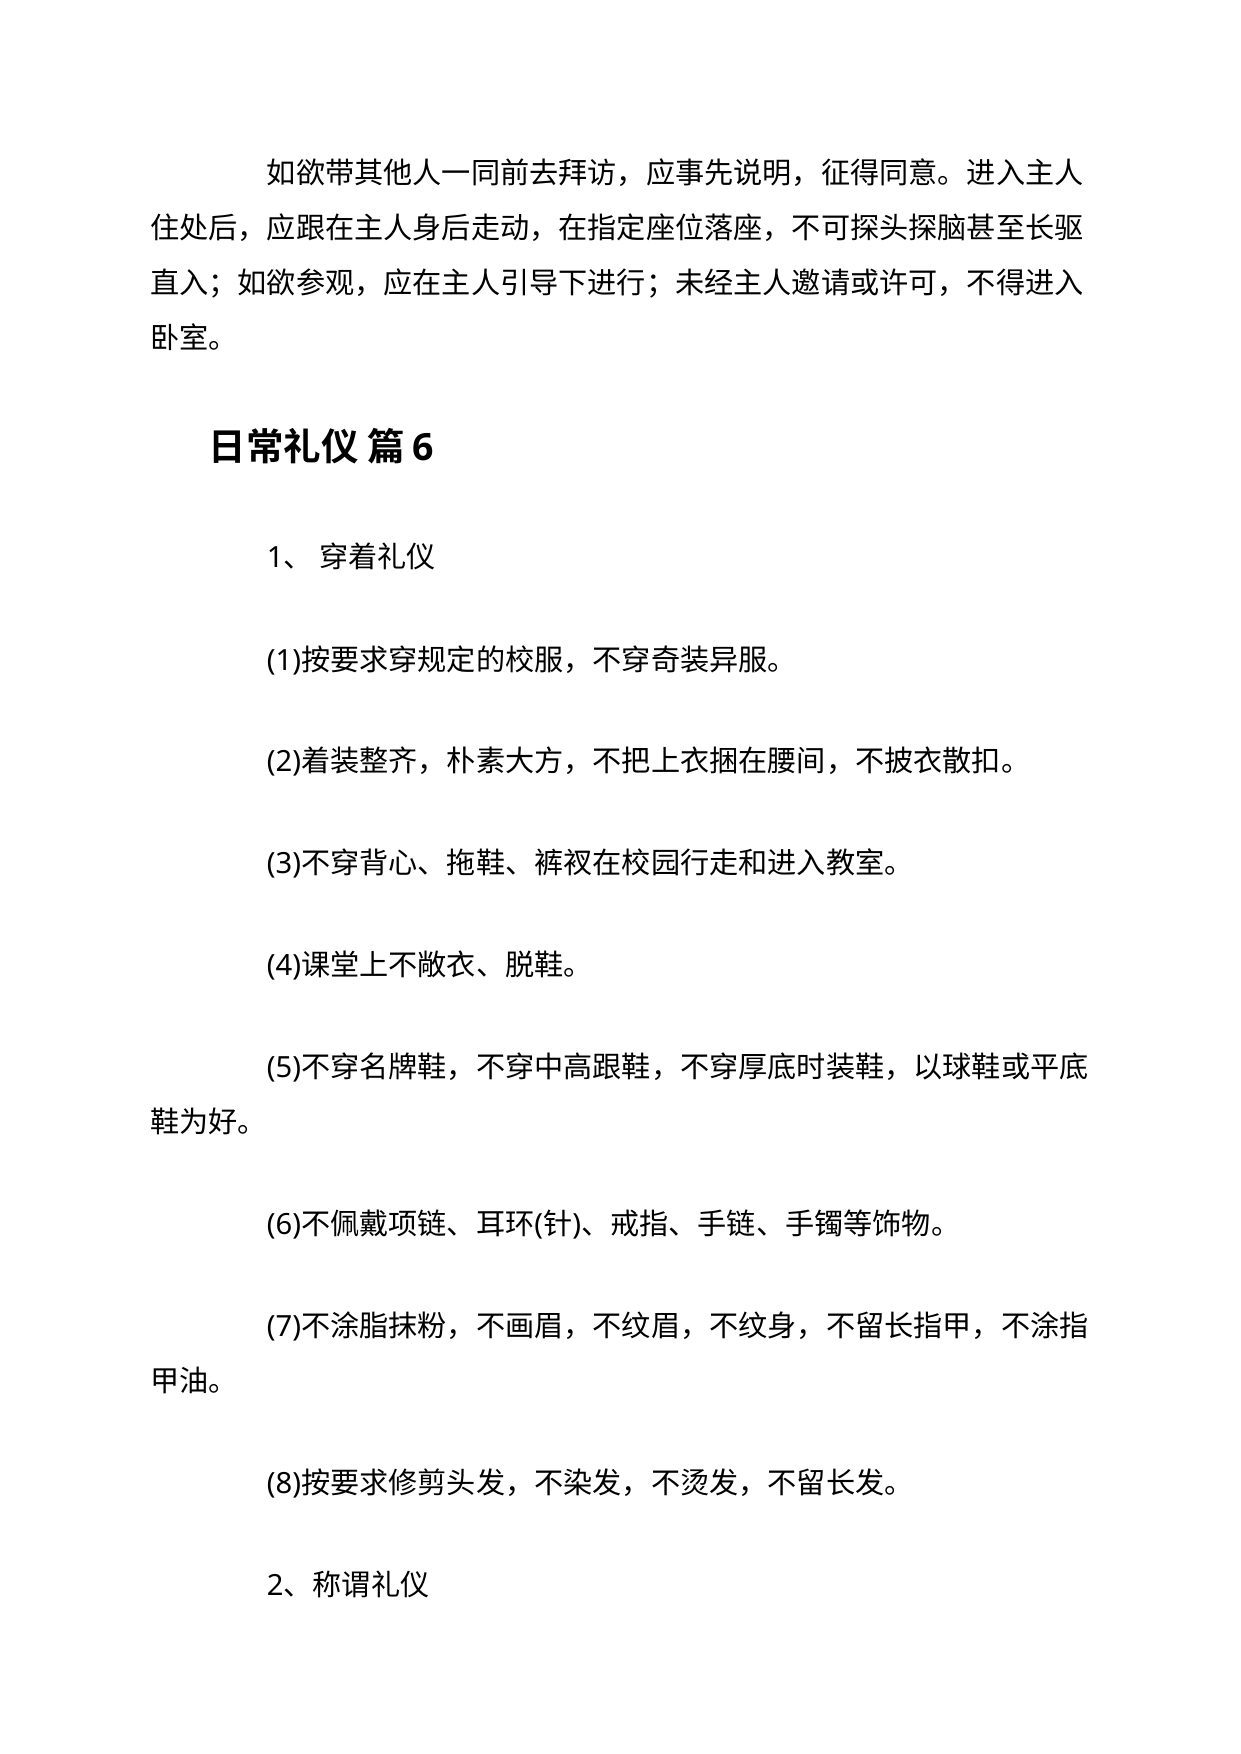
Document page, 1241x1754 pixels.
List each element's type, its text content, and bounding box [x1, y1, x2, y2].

text 1、 穿着礼仪 [150, 534, 1090, 576]
text (6)不佩戴项链、耳环(针)、戒指、手链、手镯等饰物。 [150, 1201, 1090, 1243]
text 2、称谓礼仪 [150, 1561, 1090, 1604]
text (8)按要求修剪头发，不染发，不烫发，不留长发。 [150, 1459, 1090, 1502]
text 如欲带其他人一同前去拜访，应事先说明，征得同意。进入主人住处后，应跟在主人身后走动，在指定座位落座，不可探头探脑甚至长驱直入；如欲参观，应在主人引导下进行；未经主人邀请或许可，不得进入卧室。 [150, 150, 1090, 357]
text (2)着装整齐，朴素大方，不把上衣捆在腰间，不披衣散扣。 [150, 738, 1090, 780]
text (4)课堂上不敞衣、脱鞋。 [150, 942, 1090, 984]
text 日常礼仪 篇6 [150, 416, 1090, 471]
text (3)不穿背心、拖鞋、裤衩在校园行走和进入教室。 [150, 840, 1090, 882]
text (7)不涂脂抹粉，不画眉，不纹眉，不纹身，不留长指甲，不涂指甲油。 [150, 1303, 1090, 1400]
text (5)不穿名牌鞋，不穿中高跟鞋，不穿厚底时装鞋，以球鞋或平底鞋为好。 [150, 1044, 1090, 1141]
text (1)按要求穿规定的校服，不穿奇装异服。 [150, 636, 1090, 678]
